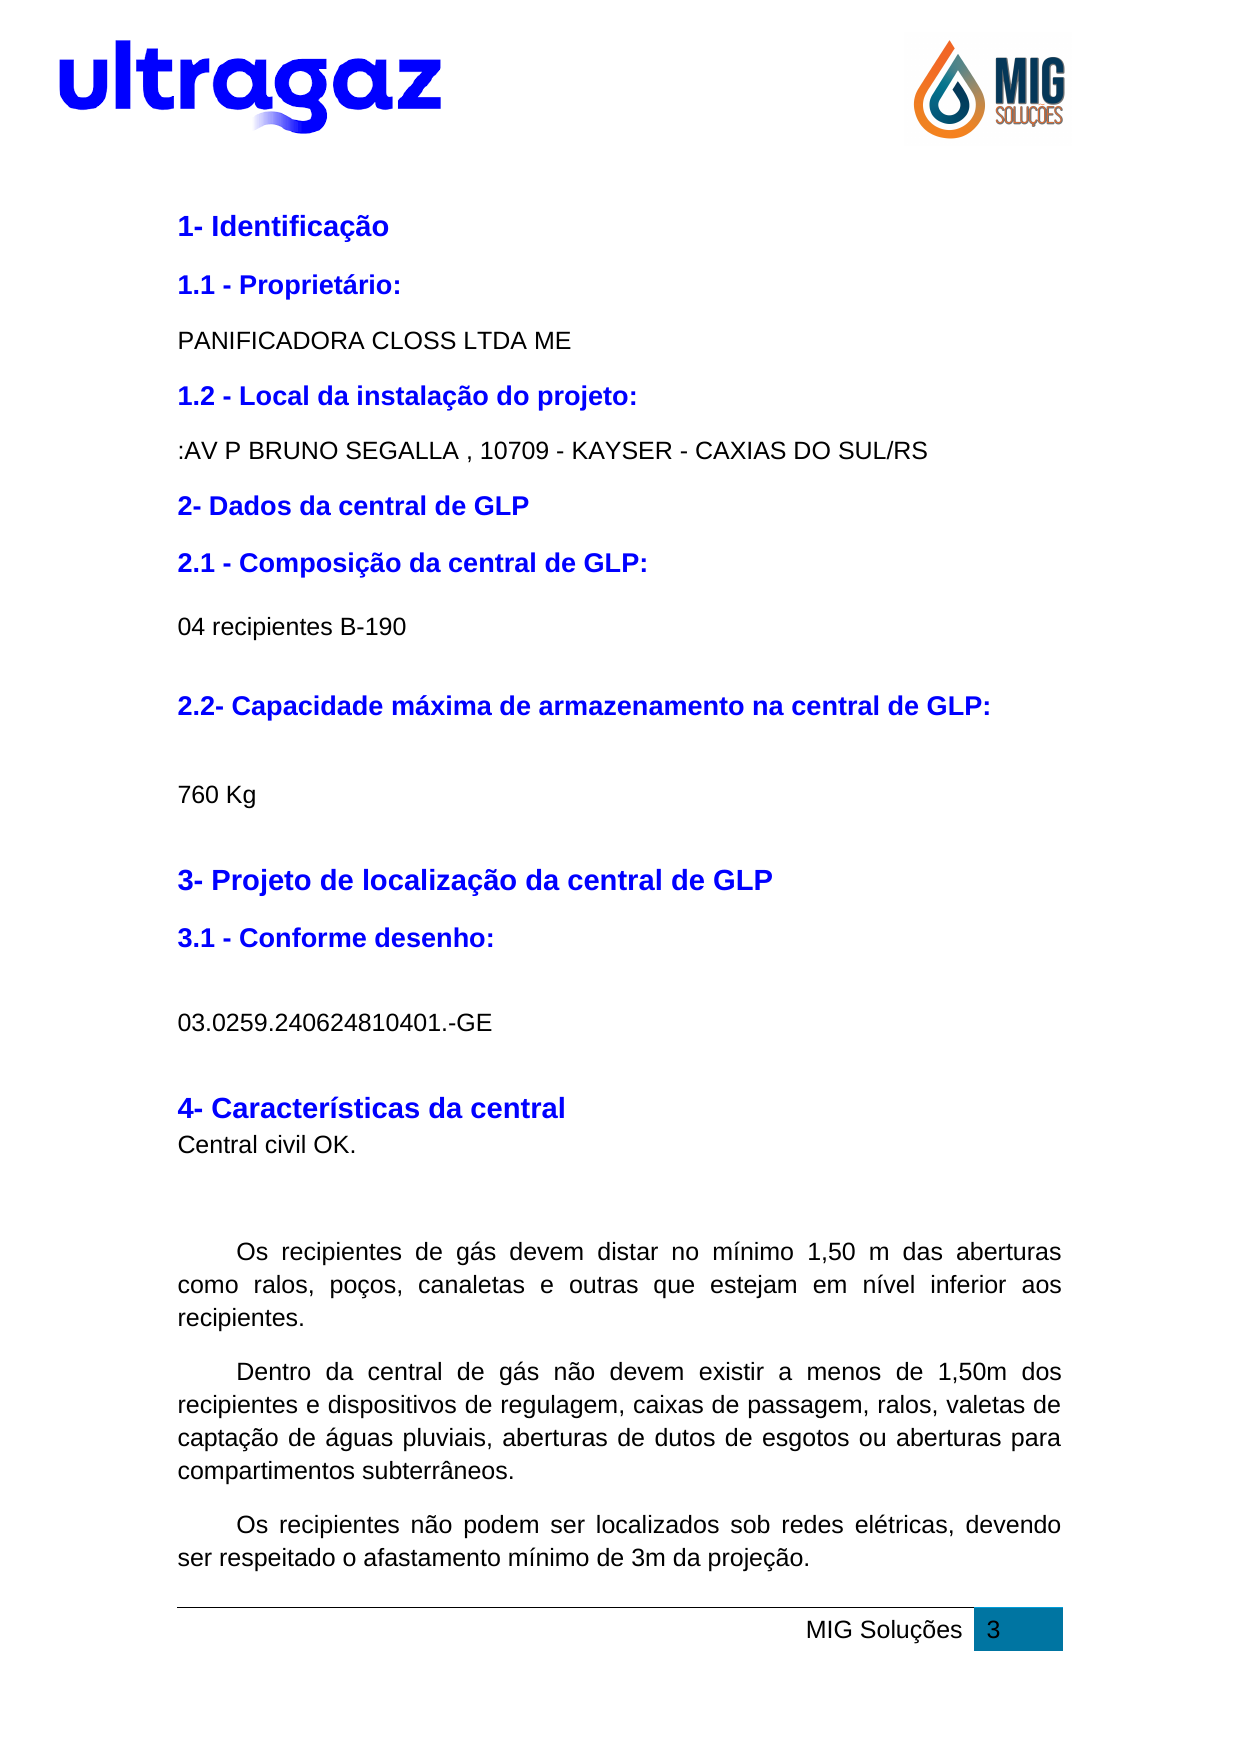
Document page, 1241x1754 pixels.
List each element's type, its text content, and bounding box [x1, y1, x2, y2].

text Os recipientes de gás devem distar no mínimo 1,50 m das aberturas como ralos, poços, canaletas e outras que estejam em nível inferior aos recipientes. [177, 1237, 1063, 1332]
subtitle 3- Projeto de localização da central de GLP [177, 863, 1063, 896]
subtitle :AV P BRUNO SEGALLA , 10709 - KAYSER - CAXIAS DO SUL/RS [177, 436, 1063, 465]
text Central civil OK. [177, 1129, 1063, 1158]
picture [903, 32, 1073, 145]
subtitle 1- Identificação [177, 209, 1063, 243]
text 760 Kg [177, 780, 1063, 808]
subtitle 4- Características da central [177, 1091, 1063, 1124]
picture [59, 32, 441, 141]
subtitle 2- Dados da central de GLP [177, 490, 1063, 521]
subtitle 2.1 - Composição da central de GLP: [177, 547, 1063, 578]
subtitle 1.2 - Local da instalação do projeto: [177, 379, 1063, 411]
subtitle 3.1 - Conforme desenho: [177, 922, 1063, 953]
text 04 recipientes B-190 [177, 612, 1063, 640]
subtitle 2.2- Capacidade máxima de armazenamento na central de GLP: [177, 690, 1063, 721]
subtitle 1.1 - Proprietário: [177, 269, 1063, 300]
text Os recipientes não podem ser localizados sob redes elétricas, devendo ser respeitado o afastamento mínimo de 3m da projeção. [177, 1510, 1063, 1572]
text Dentro da central de gás não devem existir a menos de 1,50m dos recipientes e dispositivos de regulagem, caixas de passagem, ralos, valetas de captação de águas pluviais, aberturas de dutos de esgotos ou aberturas para compartimentos subterrâneos. [177, 1357, 1063, 1485]
subtitle 03.0259.240624810401.-GE [177, 1008, 1063, 1037]
subtitle PANIFICADORA CLOSS LTDA ME [177, 326, 1063, 354]
